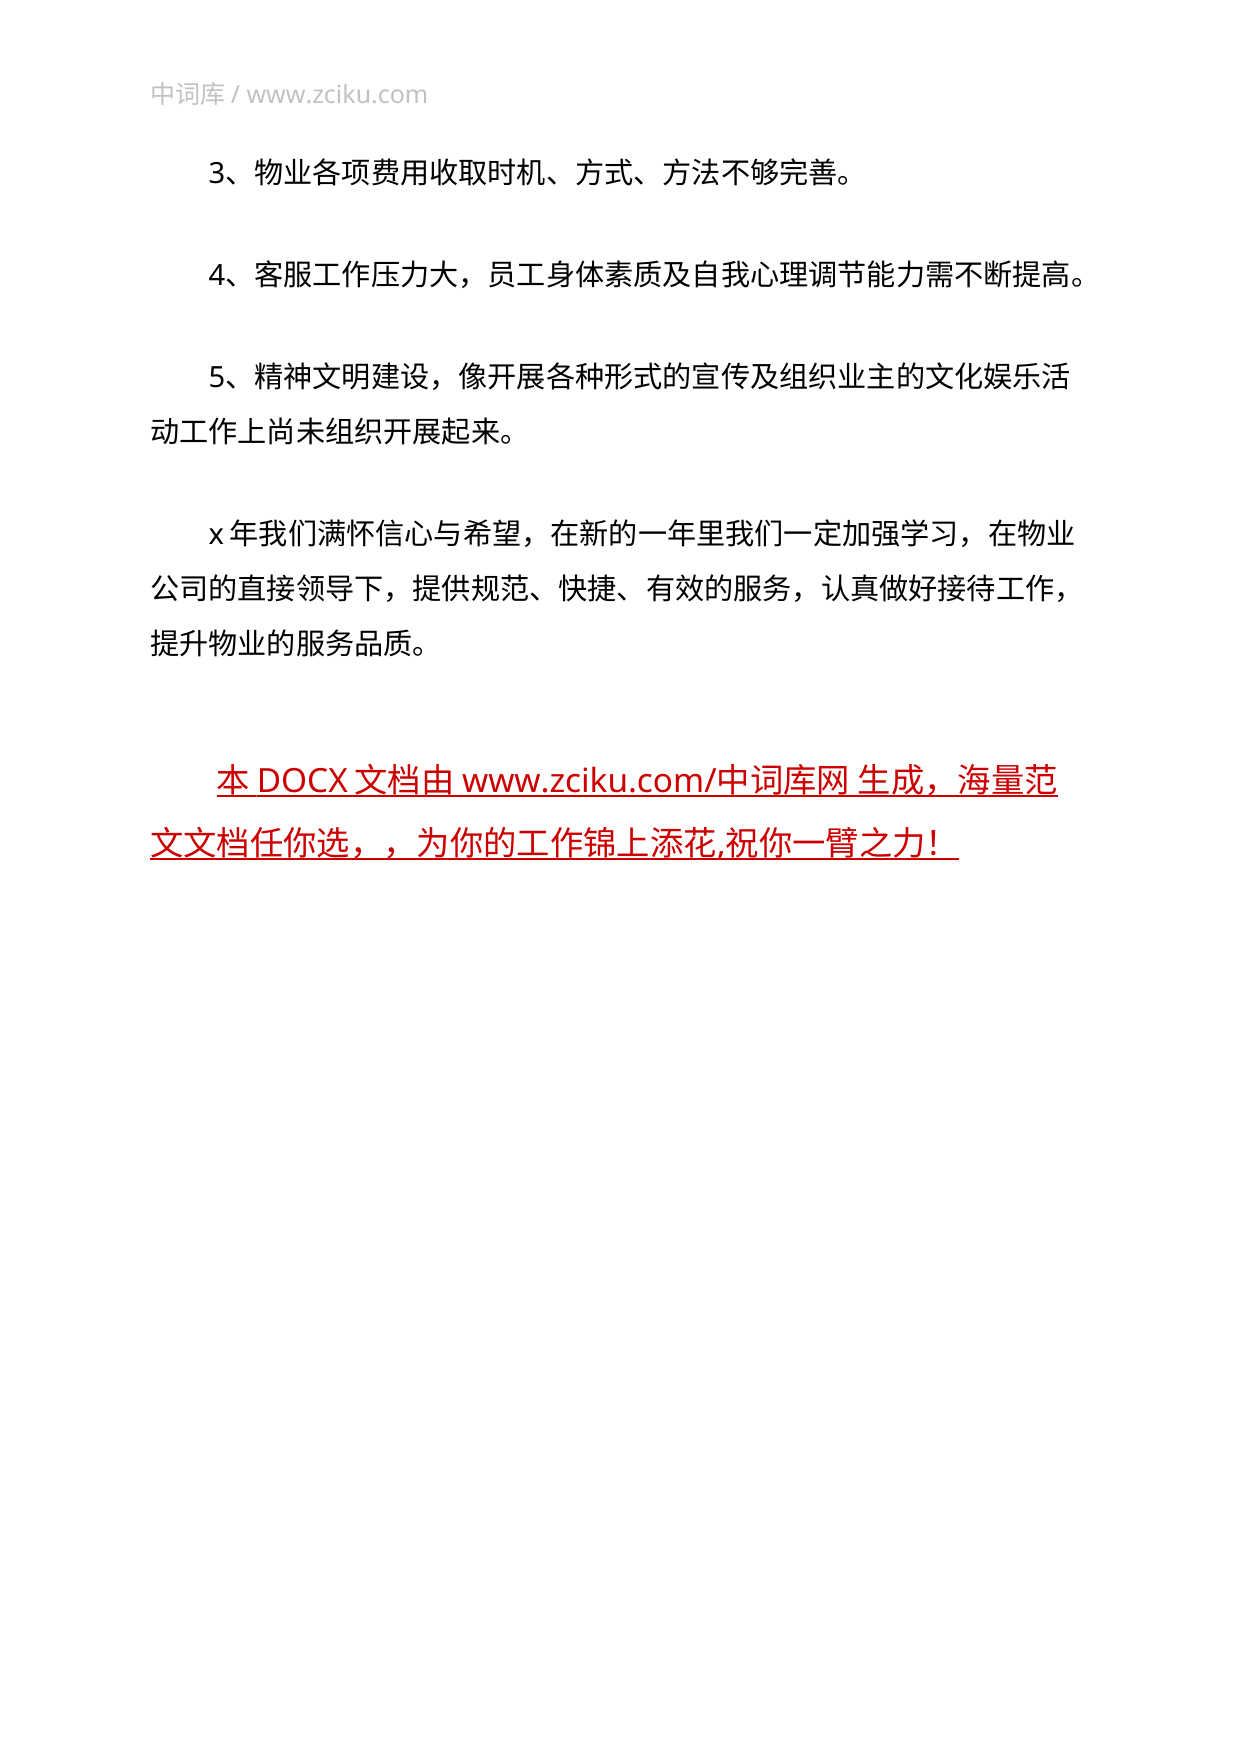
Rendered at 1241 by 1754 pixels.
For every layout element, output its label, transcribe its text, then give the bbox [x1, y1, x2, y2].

text x年我们满怀信心与希望，在新的一年里我们一定加强学习，在物业公司的直接领导下，提供规范、快捷、有效的服务，认真做好接待工作，提升物业的服务品质。 [150, 511, 1090, 663]
text 4、客服工作压力大，员工身体素质及自我心理调节能力需不断提高。 [150, 252, 1090, 294]
text 3、物业各项费用收取时机、方式、方法不够完善。 [150, 150, 1090, 192]
text 5、精神文明建设，像开展各种形式的宣传及组织业主的文化娱乐活动工作上尚未组织开展起来。 [150, 354, 1090, 451]
text 本DOCX文档由 www.zciku.com/中词库网 生成，海量范文文档任你选，，为你的工作锦上添花,祝你一臂之力！ [150, 754, 1090, 865]
